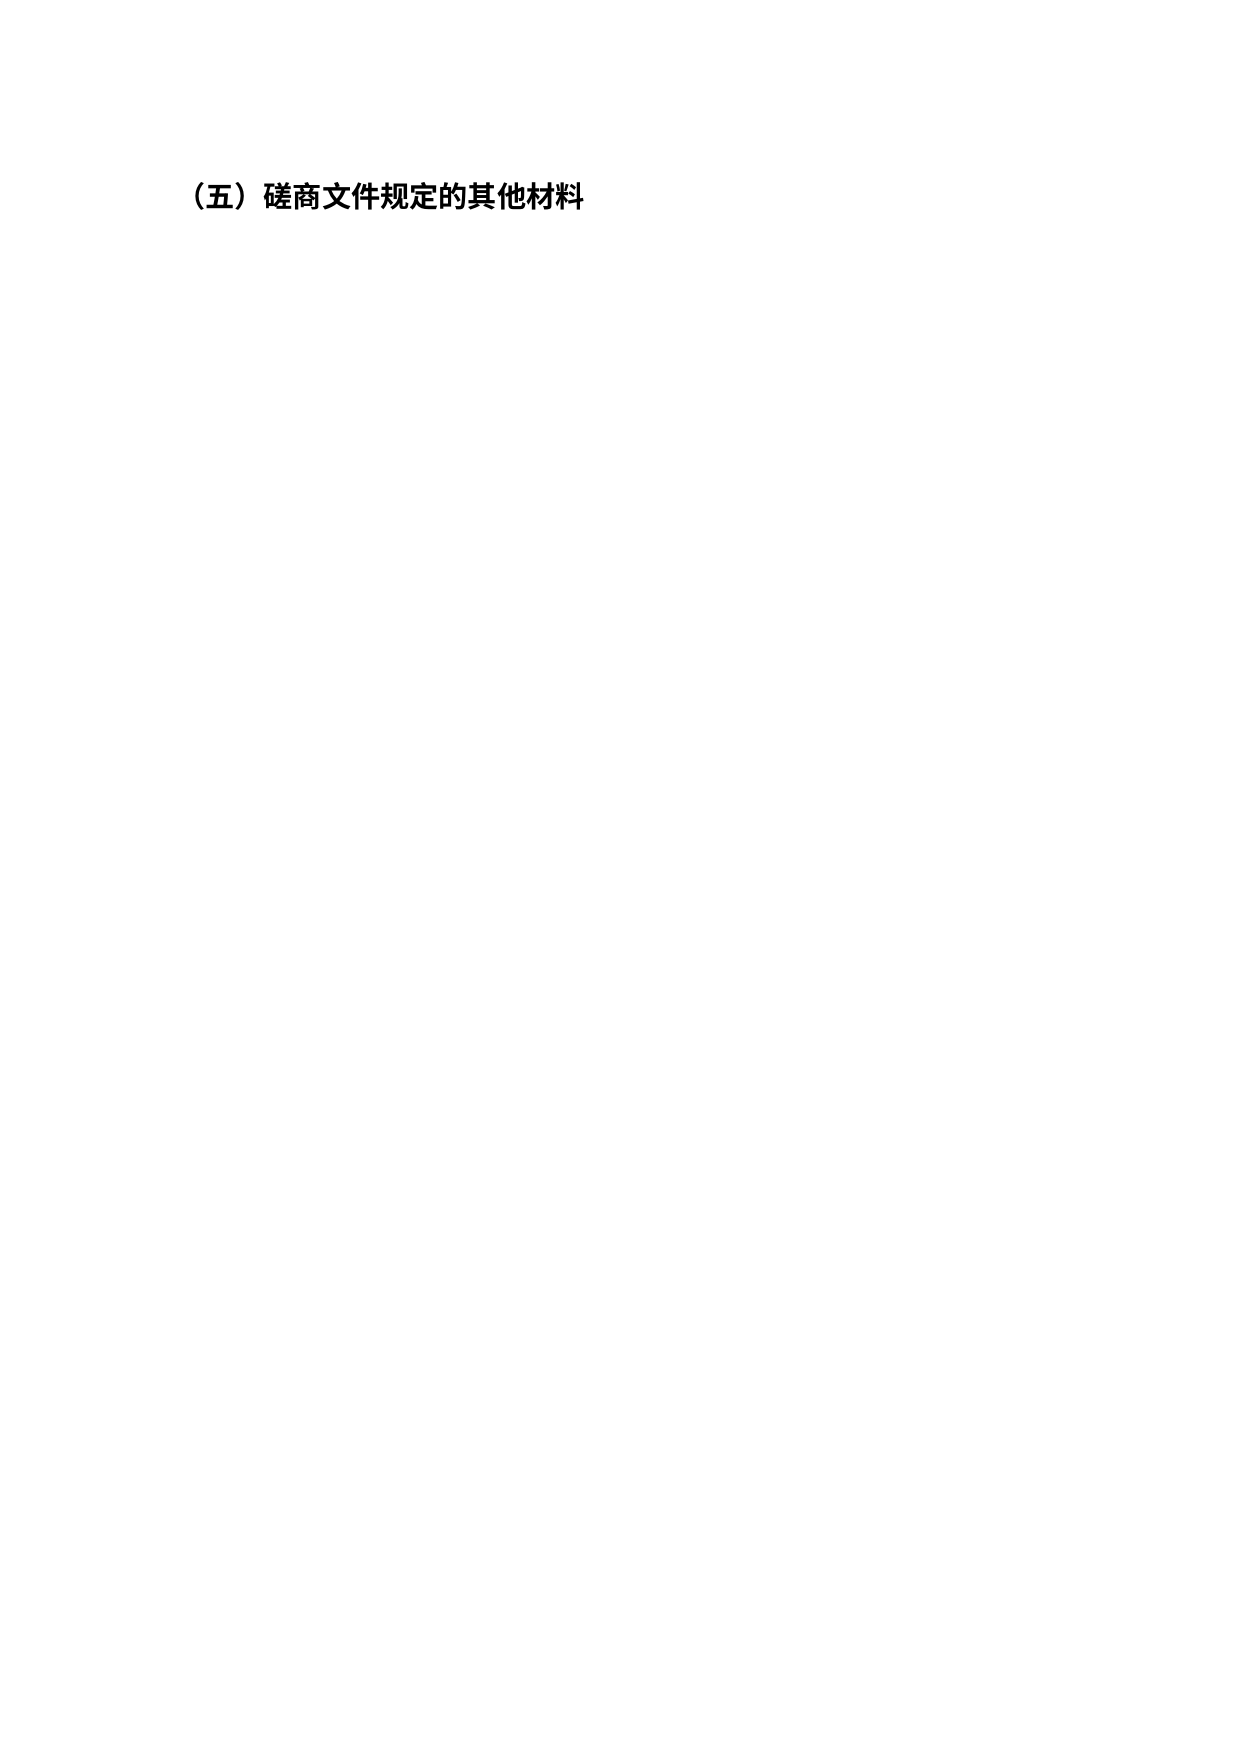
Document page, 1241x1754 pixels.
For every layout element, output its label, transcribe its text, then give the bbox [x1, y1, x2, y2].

text （五）磋商文件规定的其他材料 [176, 162, 1064, 227]
